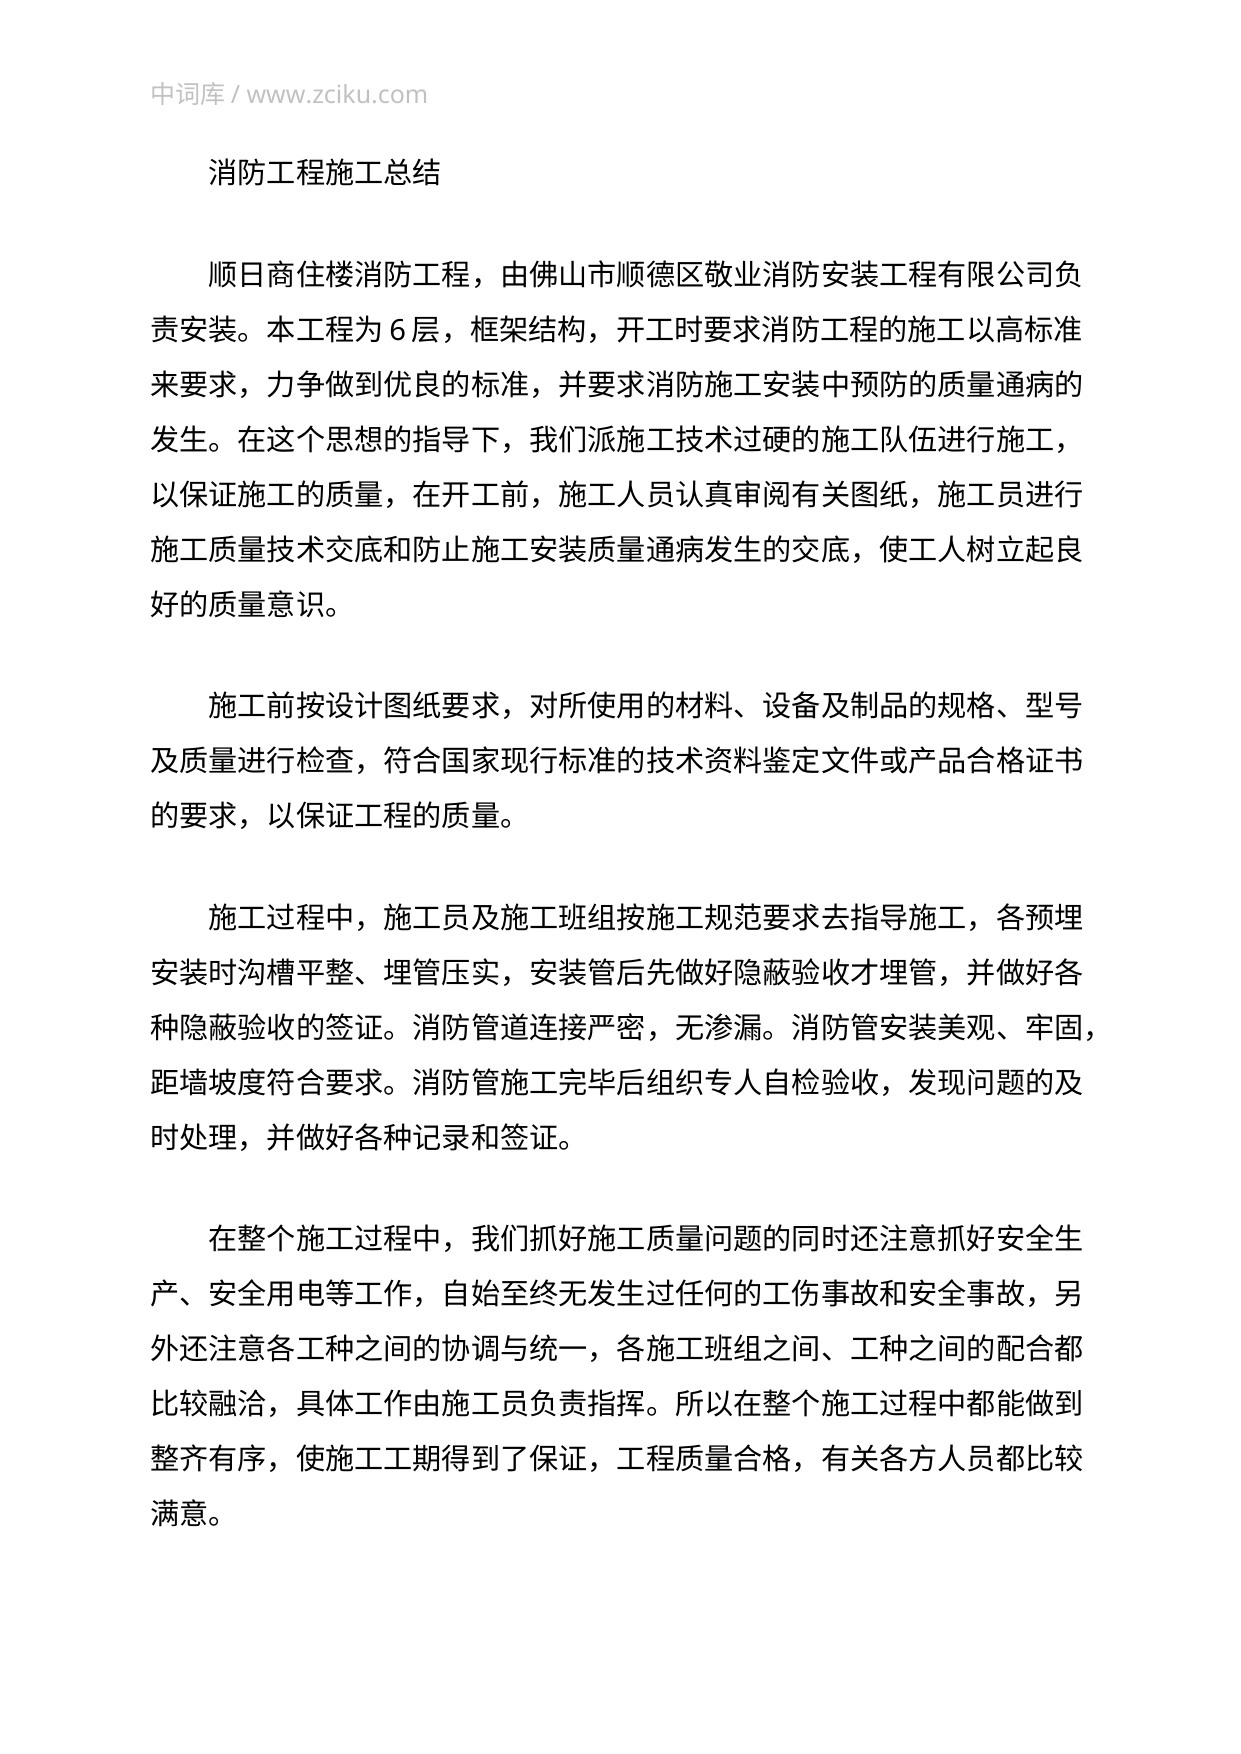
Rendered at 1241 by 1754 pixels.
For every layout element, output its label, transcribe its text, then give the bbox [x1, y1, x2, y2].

text 顺日商住楼消防工程，由佛山市顺德区敬业消防安装工程有限公司负责安装。本工程为6层，框架结构，开工时要求消防工程的施工以高标准来要求，力争做到优良的标准，并要求消防施工安装中预防的质量通病的发生。在这个思想的指导下，我们派施工技术过硬的施工队伍进行施工，以保证施工的质量，在开工前，施工人员认真审阅有关图纸，施工员进行施工质量技术交底和防止施工安装质量通病发生的交底，使工人树立起良好的质量意识。 [150, 252, 1090, 623]
text 施工过程中，施工员及施工班组按施工规范要求去指导施工，各预埋安装时沟槽平整、埋管压实，安装管后先做好隐蔽验收才埋管，并做好各种隐蔽验收的签证。消防管道连接严密，无渗漏。消防管安装美观、牢固，距墙坡度符合要求。消防管施工完毕后组织专人自检验收，发现问题的及时处理，并做好各种记录和签证。 [150, 894, 1090, 1156]
text 在整个施工过程中，我们抓好施工质量问题的同时还注意抓好安全生产、安全用电等工作，自始至终无发生过任何的工伤事故和安全事故，另外还注意各工种之间的协调与统一，各施工班组之间、工种之间的配合都比较融洽，具体工作由施工员负责指挥。所以在整个施工过程中都能做到整齐有序，使施工工期得到了保证，工程质量合格，有关各方人员都比较满意。 [150, 1216, 1090, 1533]
text 消防工程施工总结 [150, 150, 1090, 192]
text 施工前按设计图纸要求，对所使用的材料、设备及制品的规格、型号及质量进行检查，符合国家现行标准的技术资料鉴定文件或产品合格证书的要求，以保证工程的质量。 [150, 683, 1090, 835]
